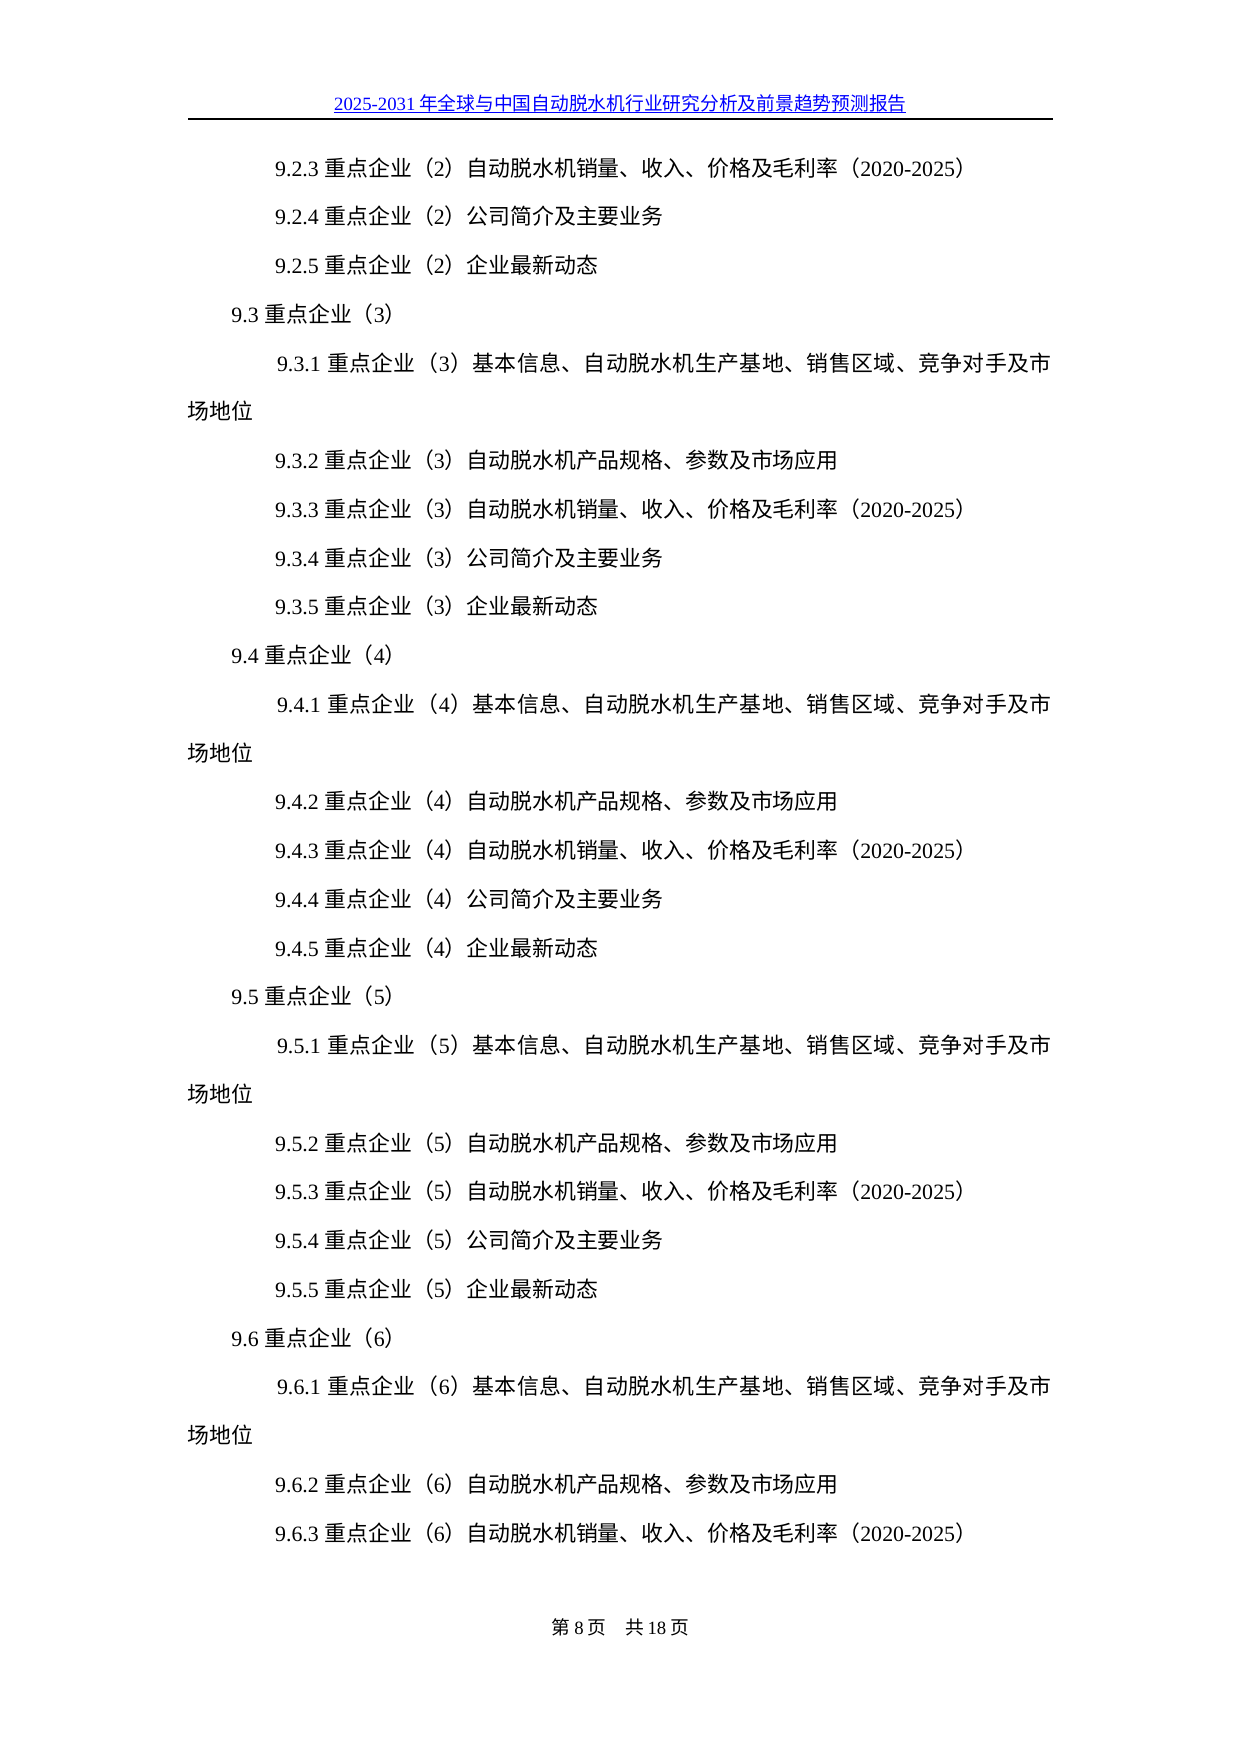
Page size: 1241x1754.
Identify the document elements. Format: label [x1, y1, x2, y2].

text [187, 150, 1053, 1548]
